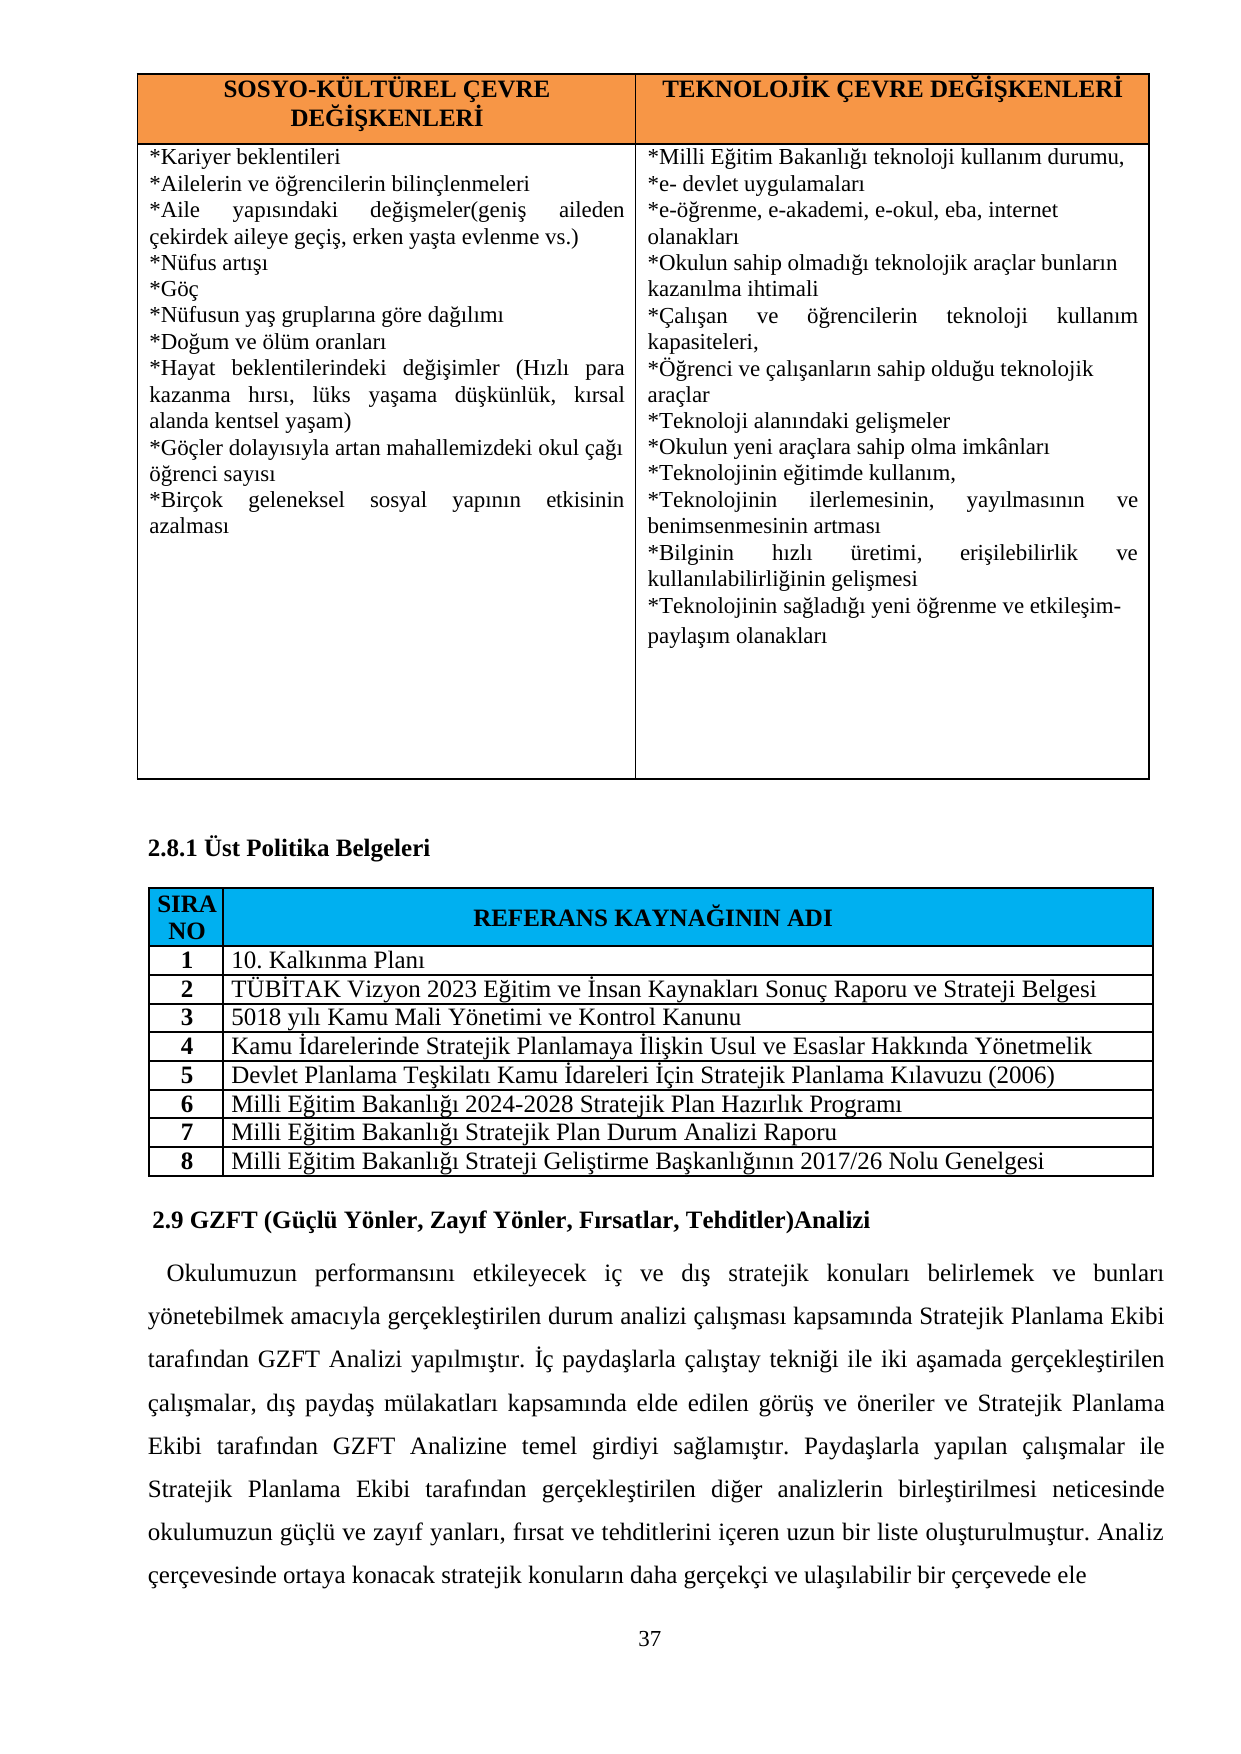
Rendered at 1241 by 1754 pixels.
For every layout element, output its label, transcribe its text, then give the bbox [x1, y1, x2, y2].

table_cell Milli Eğitim Bakanlığı Strateji Geliştirme Başkanlığının 2017/26 Nolu Genelgesi [224, 1148, 1152, 1175]
table_cell 1 [150, 947, 222, 973]
table_cell Milli Eğitim Bakanlığı Stratejik Plan Durum Analizi Raporu [224, 1119, 1152, 1146]
table_cell Kamu İdarelerinde Stratejik Planlamaya İlişkin Usul ve Esaslar Hakkında Yönetmelik [224, 1033, 1152, 1060]
table_cell 7 [150, 1119, 222, 1146]
table_cell TÜBİTAK Vizyon 2023 Eğitim ve İnsan Kaynakları Sonuç Raporu ve Strateji Belgesi [224, 976, 1152, 1002]
text Okulumuzun performansını etkileyecek iç ve dış stratejik konuları belirlemek ve bunları yönetebilmek amacıyla gerçekleştirilen durum analizi çalışması kapsamında Stratejik Planlama Ekibi tarafından GZFT Analizi yapılmıştır. İç paydaşlarla çalıştay tekniği ile iki aşamada gerçekleştirilen çalışmalar, dış paydaş mülakatları kapsamında elde edilen görüş ve öneriler ve Stratejik Planlama Ekibi tarafından GZFT Analizine temel girdiyi sağlamıştır. Paydaşlarla yapılan çalışmalar ile Stratejik Planlama Ekibi tarafından gerçekleştirilen diğer analizlerin birleştirilmesi neticesinde okulumuzun güçlü ve zayıf yanları, fırsat ve tehditlerini içeren uzun bir liste oluşturulmuştur. Analiz çerçevesinde ortaya konacak stratejik konuların daha gerçekçi ve ulaşılabilir bir çerçevede ele [148, 1258, 1166, 1589]
table_cell Devlet Planlama Teşkilatı Kamu İdareleri İçin Stratejik Planlama Kılavuzu (2006) [224, 1062, 1152, 1089]
text 2.9 GZFT (Güçlü Yönler, Zayıf Yönler, Fırsatlar, Tehditler)Analizi [152, 1205, 1180, 1234]
table_cell 8 [150, 1148, 222, 1175]
table_cell 6 [150, 1091, 222, 1117]
table_cell *Milli Eğitim Bakanlığı teknoloji kullanım durumu, *e- devlet uygulamaları *e-öğrenme, e-akademi, e-okul, eba, internet olanakları *Okulun sahip olmadığı teknolojik araçlar bunların kazanılma ihtimali *Çalışan ve öğrencilerin teknoloji kullanım kapasiteleri, *Öğrenci ve çalışanların sahip olduğu teknolojik araçlar *Teknoloji alanındaki gelişmeler *Okulun yeni araçlara sahip olma imkânları *Teknolojinin eğitimde kullanım, *Teknolojinin ilerlemesinin, yayılmasının ve benimsenmesinin artması *Bilginin hızlı üretimi, erişilebilirlik ve kullanılabilirliğinin gelişmesi *Teknolojinin sağladığı yeni öğrenme ve etkileşim- paylaşım olanakları [636, 145, 1148, 778]
table_header REFERANS KAYNAĞININ ADI [224, 889, 1152, 945]
table_cell 2 [150, 976, 222, 1002]
table_header SIRA NO [150, 889, 222, 945]
table_header TEKNOLOJİK ÇEVRE DEĞİŞKENLERİ [636, 75, 1148, 143]
text 2.8.1 Üst Politika Belgeleri [148, 833, 1180, 862]
table_header SOSYO-KÜLTÜREL ÇEVRE DEĞİŞKENLERİ [138, 75, 635, 143]
table_cell *Kariyer beklentileri *Ailelerin ve öğrencilerin bilinçlenmeleri *Aile yapısındaki değişmeler(geniş aileden çekirdek aileye geçiş, erken yaşta evlenme vs.) *Nüfus artışı *Göç *Nüfusun yaş gruplarına göre dağılımı *Doğum ve ölüm oranları *Hayat beklentilerindeki değişimler (Hızlı para kazanma hırsı, lüks yaşama düşkünlük, kırsal alanda kentsel yaşam) *Göçler dolayısıyla artan mahallemizdeki okul çağı öğrenci sayısı *Birçok geleneksel sosyal yapının etkisinin azalması [138, 145, 635, 778]
table_cell Milli Eğitim Bakanlığı 2024-2028 Stratejik Plan Hazırlık Programı [224, 1091, 1152, 1117]
table_cell 4 [150, 1033, 222, 1060]
table_cell 3 [150, 1005, 222, 1031]
table_cell 5 [150, 1062, 222, 1089]
table_cell 10. Kalkınma Planı [224, 947, 1152, 973]
table_cell 5018 yılı Kamu Mali Yönetimi ve Kontrol Kanunu [224, 1005, 1152, 1031]
